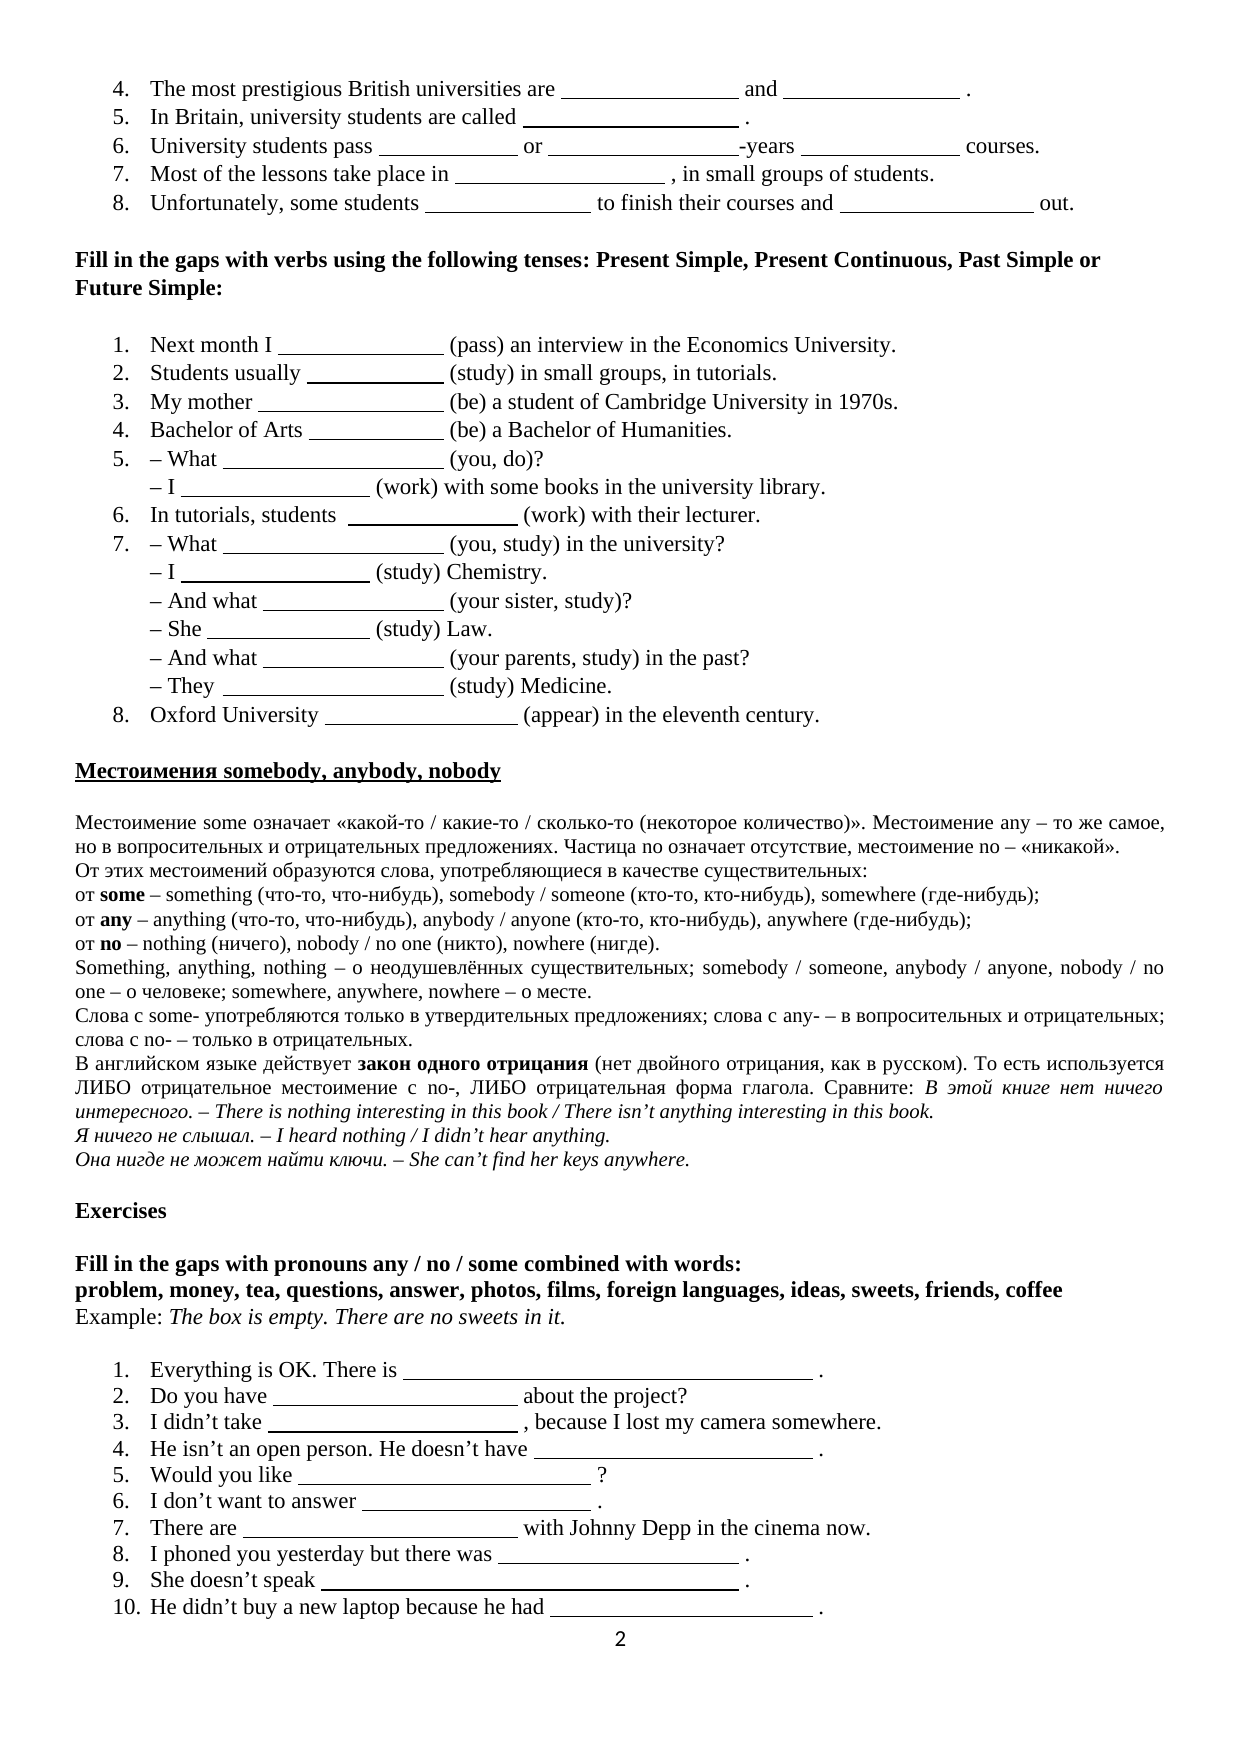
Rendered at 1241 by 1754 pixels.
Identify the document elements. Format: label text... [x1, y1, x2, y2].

text Слова с some- употребляются только в утвердительных предложениях; слова с any- – в вопросительных и отрицательных; слова с no- – только в отрицательных. [75, 1003, 1165, 1051]
list He isn’t an open person. He doesn’t have . [112, 1435, 1165, 1461]
list My mother (be) a student of Cambridge University in 1970s. [112, 388, 1165, 414]
list I didn’t take , because I lost my camera somewhere. [112, 1408, 1165, 1435]
list Unfortunately, some students to finish their courses and out. [112, 189, 1165, 215]
list University students pass or -years courses. [112, 132, 1165, 158]
text Exercises [75, 1197, 1165, 1224]
list There are with Johnny Depp in the cinema now. [112, 1514, 1165, 1540]
list Would you like ? [112, 1461, 1165, 1487]
list – They (study) Medicine. [150, 672, 1165, 698]
text От этих местоимений образуются слова, употребляющиеся в качестве существительных: [75, 858, 1165, 882]
text Местоимение some означает «какой-то / какие-то / сколько-то (некоторое количество)». Местоимение any – то же самое, но в вопросительных и отрицательных предложениях. Частица no означает отсутствие, местоимение no – «никакой». [75, 810, 1165, 858]
text problem, money, tea, questions, answer, photos, films, foreign languages, ideas, sweets, friends, coffee [75, 1277, 1165, 1303]
text Fill in the gaps with pronouns any / no / some combined with words: [75, 1250, 1165, 1277]
list He didn’t buy a new laptop because he had . [112, 1593, 1165, 1619]
list – I (work) with some books in the university library. [150, 473, 1165, 499]
list – She (study) Law. [150, 615, 1165, 642]
list The most prestigious British universities are and . [112, 75, 1165, 101]
list – What (you, do)? [112, 445, 1165, 471]
list In Britain, university students are called . [112, 103, 1165, 130]
text Я ничего не слышал. – I heard nothing / I didn’t hear anything. [75, 1123, 1165, 1147]
text Something, anything, nothing – о неодушевлённых существительных; somebody / someone, anybody / anyone, nobody / no one – о человеке; somewhere, anywhere, nowhere – о месте. [75, 954, 1165, 1003]
text Fill in the gaps with verbs using the following tenses: Present Simple, Present Continuous, Past Simple or Future Simple: [75, 246, 1165, 300]
list – What (you, study) in the university? [112, 530, 1165, 556]
list Students usually (study) in small groups, in tutorials. [112, 359, 1165, 386]
text Она нигде не может найти ключи. – She can’t find her keys anywhere. [75, 1147, 1165, 1171]
list Bachelor of Arts (be) a Bachelor of Humanities. [112, 416, 1165, 443]
list I phoned you yesterday but there was . [112, 1540, 1165, 1566]
list In tutorials, students (work) with their lecturer. [112, 502, 1165, 528]
list Most of the lessons take place in , in small groups of students. [112, 160, 1165, 187]
list I don’t want to answer . [112, 1487, 1165, 1514]
list Everything is OK. There is . [112, 1356, 1165, 1382]
list – And what (your parents, study) in the past? [150, 644, 1165, 670]
text Местоимения somebody, anybody, nobody [75, 757, 1165, 784]
list Next month I (pass) an interview in the Economics University. [112, 331, 1165, 357]
text В английском языке действует закон одного отрицания (нет двойного отрицания, как в русском). То есть используется ЛИБО отрицательное местоимение с no-, ЛИБО отрицательная форма глагола. Сравните: В этой книге нет ничего интересного. – There is nothing interesting in this book / There isn’t anything interesting in this book. [75, 1051, 1165, 1123]
text Example: The box is empty. There are no sweets in it. [75, 1303, 1165, 1329]
list – I (study) Chemistry. [150, 558, 1165, 585]
list – And what (your sister, study)? [150, 587, 1165, 613]
text от some – something (что-то, что-нибудь), somebody / someone (кто-то, кто-нибудь), somewhere (где-нибудь); [75, 882, 1165, 906]
text от any – anything (что-то, что-нибудь), anybody / anyone (кто-то, кто-нибудь), anywhere (где-нибудь); [75, 906, 1165, 931]
list Oxford University (appear) in the eleventh century. [112, 701, 1165, 727]
list She doesn’t speak . [112, 1566, 1165, 1593]
list Do you have about the project? [112, 1382, 1165, 1408]
text от no – nothing (ничего), nobody / no one (никто), nowhere (нигде). [75, 931, 1165, 954]
